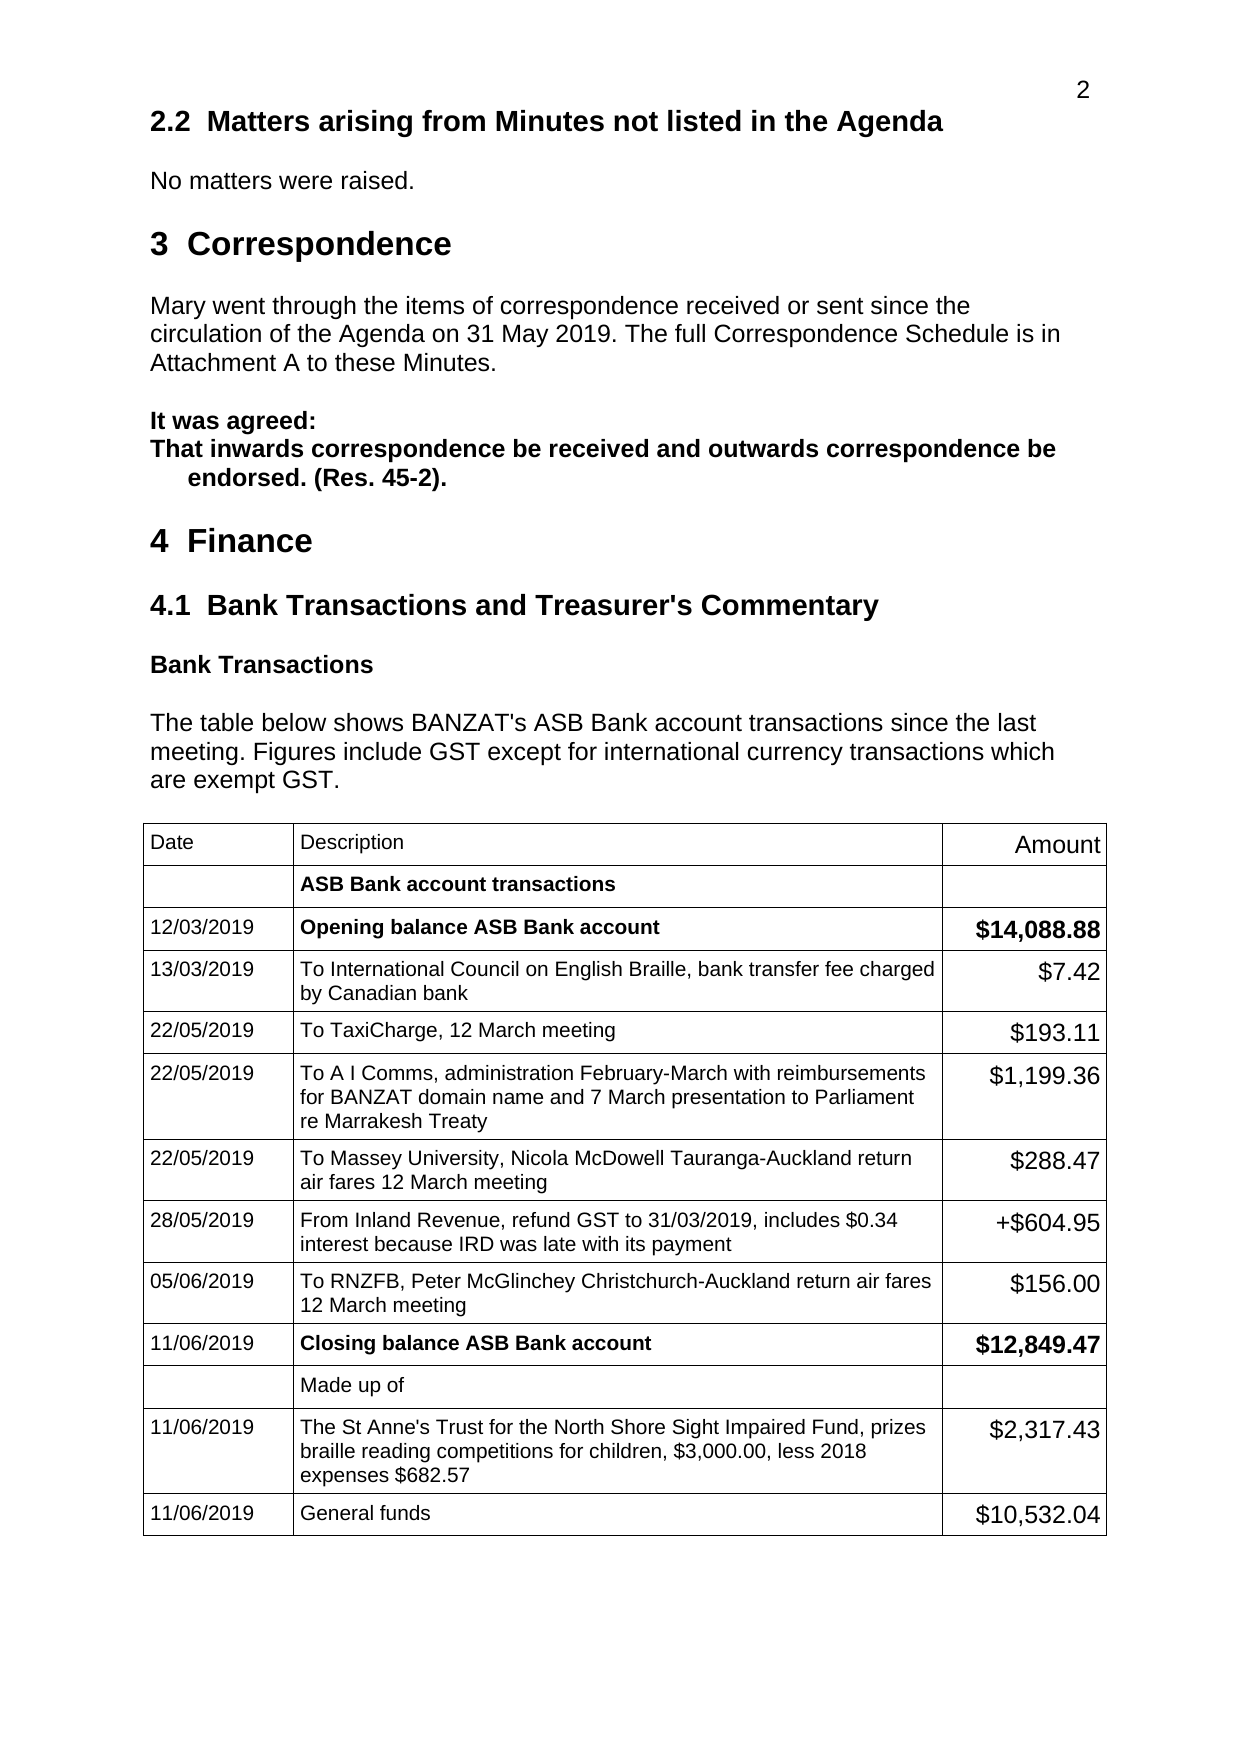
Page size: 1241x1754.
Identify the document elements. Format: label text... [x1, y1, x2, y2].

table_header Description [294, 824, 942, 865]
table_cell +$604.95 [943, 1201, 1106, 1262]
table_cell 13/03/2019 [144, 951, 293, 1011]
table_cell [144, 866, 293, 907]
table_cell $14,088.88 [943, 908, 1106, 949]
table_cell The St Anne's Trust for the North Shore Sight Impaired Fund, prizes braille reading competitions for children, $3,000.00, less 2018 expenses $682.57 [294, 1409, 942, 1493]
table_cell $10,532.04 [943, 1494, 1106, 1535]
table_cell $156.00 [943, 1263, 1106, 1323]
table_cell $7.42 [943, 951, 1106, 1011]
table_cell 11/06/2019 [144, 1409, 293, 1493]
table_cell From Inland Revenue, refund GST to 31/03/2019, includes $0.34 interest because IRD was late with its payment [294, 1201, 942, 1262]
table_cell To TaxiCharge, 12 March meeting [294, 1012, 942, 1053]
subtitle Bank Transactions [150, 650, 1090, 679]
table_cell To RNZFB, Peter McGlinchey Christchurch-Auckland return air fares 12 March meeting [294, 1263, 942, 1323]
table_cell 22/05/2019 [144, 1140, 293, 1200]
table_cell $288.47 [943, 1140, 1106, 1200]
table_cell To Massey University, Nicola McDowell Tauranga-Auckland return air fares 12 March meeting [294, 1140, 942, 1200]
table_cell Opening balance ASB Bank account [294, 908, 942, 949]
subtitle 3 Correspondence [150, 223, 1090, 262]
table_cell $193.11 [943, 1012, 1106, 1053]
table_header Date [144, 824, 293, 865]
text No matters were raised. [150, 166, 1090, 195]
table_cell General funds [294, 1494, 942, 1535]
table_cell 12/03/2019 [144, 908, 293, 949]
table_cell $1,199.36 [943, 1054, 1106, 1139]
table_cell 11/06/2019 [144, 1494, 293, 1535]
table_cell To International Council on English Braille, bank transfer fee charged by Canadian bank [294, 951, 942, 1011]
table_cell [943, 1366, 1106, 1408]
text It was agreed: [150, 406, 1090, 434]
subtitle 4 Finance [150, 521, 1090, 559]
table_cell To A I Comms, administration February-March with reimbursements for BANZAT domain name and 7 March presentation to Parliament re Marrakesh Treaty [294, 1054, 942, 1139]
table_cell 05/06/2019 [144, 1263, 293, 1323]
table_cell 11/06/2019 [144, 1324, 293, 1365]
table_cell 22/05/2019 [144, 1054, 293, 1139]
table_cell 22/05/2019 [144, 1012, 293, 1053]
table_cell ASB Bank account transactions [294, 866, 942, 907]
table_header Amount [943, 824, 1106, 865]
subtitle 4.1 Bank Transactions and Treasurer's Commentary [150, 588, 1090, 621]
subtitle 2.2 Matters arising from Minutes not listed in the Agenda [150, 104, 1090, 137]
text That inwards correspondence be received and outwards correspondence be endorsed. (Res. 45-2). [150, 434, 1090, 492]
table_cell Closing balance ASB Bank account [294, 1324, 942, 1365]
text Mary went through the items of correspondence received or sent since the circulation of the Agenda on 31 May 2019. The full Correspondence Schedule is in Attachment A to these Minutes. [150, 291, 1090, 377]
table_cell [144, 1366, 293, 1408]
table_cell 28/05/2019 [144, 1201, 293, 1262]
table_cell [943, 866, 1106, 907]
table_cell $2,317.43 [943, 1409, 1106, 1493]
text The table below shows BANZAT's ASB Bank account transactions since the last meeting. Figures include GST except for international currency transactions which are exempt GST. [150, 708, 1090, 794]
table_cell Made up of [294, 1366, 942, 1408]
table_cell $12,849.47 [943, 1324, 1106, 1365]
